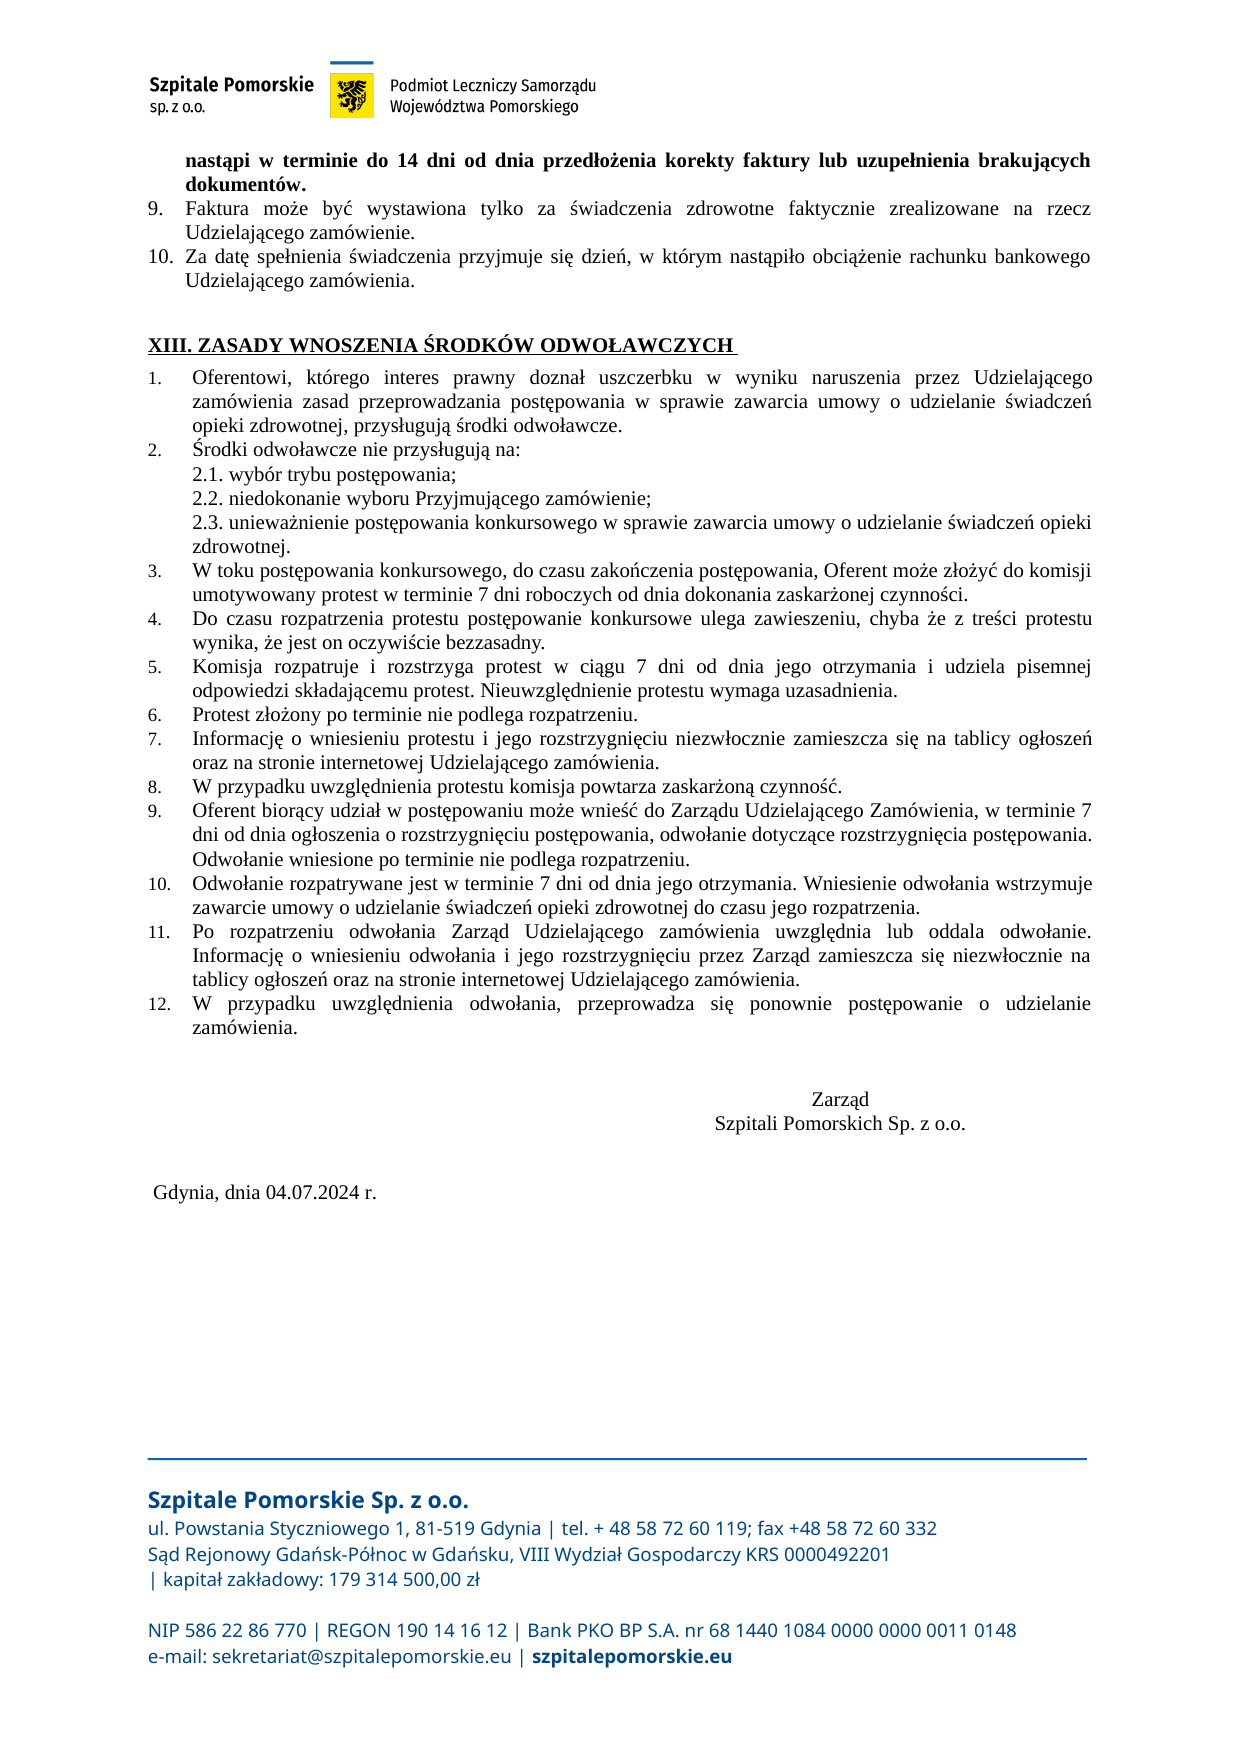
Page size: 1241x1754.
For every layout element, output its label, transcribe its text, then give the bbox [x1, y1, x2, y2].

list Po rozpatrzeniu odwołania Zarząd Udzielającego zamówienia uwzględnia lub oddala odwołanie. Informację o wniesieniu odwołania i jego rozstrzygnięciu przez Zarząd zamieszcza się niezwłocznie na tablicy ogłoszeń oraz na stronie internetowej Udzielającego zamówienia. [148, 919, 1092, 991]
picture [148, 59, 597, 119]
text XIII. ZASADY WNOSZENIA ŚRODKÓW ODWOŁAWCZYCH [148, 333, 1092, 357]
text 2.3. unieważnienie postępowania konkursowego w sprawie zawarcia umowy o udzielanie świadczeń opieki zdrowotnej. [192, 509, 1092, 558]
text Szpitali Pomorskich Sp. z o.o. [148, 1111, 1092, 1135]
text Gdynia, dnia 04.07.2024 r. [148, 1180, 1092, 1204]
list W przypadku uwzględnienia protestu komisja powtarza zaskarżoną czynność. [148, 774, 1092, 798]
list Protest złożony po terminie nie podlega rozpatrzeniu. [148, 702, 1092, 726]
list Odwołanie rozpatrywane jest w terminie 7 dni od dnia jego otrzymania. Wniesienie odwołania wstrzymuje zawarcie umowy o udzielanie świadczeń opieki zdrowotnej do czasu jego rozpatrzenia. [148, 871, 1092, 919]
list Oferentowi, którego interes prawny doznał uszczerbku w wyniku naruszenia przez Udzielającego zamówienia zasad przeprowadzania postępowania w sprawie zawarcia umowy o udzielanie świadczeń opieki zdrowotnej, przysługują środki odwoławcze. [148, 365, 1092, 437]
text 2.2. niedokonanie wyboru Przyjmującego zamówienie; [192, 486, 1092, 509]
list Informację o wniesieniu protestu i jego rozstrzygnięciu niezwłocznie zamieszcza się na tablicy ogłoszeń oraz na stronie internetowej Udzielającego zamówienia. [148, 726, 1092, 774]
list W toku postępowania konkursowego, do czasu zakończenia postępowania, Oferent może złożyć do komisji umotywowany protest w terminie 7 dni roboczych od dnia dokonania zaskarżonej czynności. [148, 558, 1092, 606]
list Za datę spełnienia świadczenia przyjmuje się dzień, w którym nastąpiło obciążenie rachunku bankowego Udzielającego zamówienia. [148, 244, 1092, 292]
list Faktura może być wystawiona tylko za świadczenia zdrowotne faktycznie zrealizowane na rzecz Udzielającego zamówienie. [148, 196, 1092, 244]
list W przypadku uwzględnienia odwołania, przeprowadza się ponownie postępowanie o udzielanie zamówienia. [148, 991, 1092, 1039]
list Do czasu rozpatrzenia protestu postępowanie konkursowe ulega zawieszeniu, chyba że z treści protestu wynika, że jest on oczywiście bezzasadny. [148, 606, 1092, 654]
list Komisja rozpatruje i rozstrzyga protest w ciągu 7 dni od dnia jego otrzymania i udziela pisemnej odpowiedzi składającemu protest. Nieuwzględnienie protestu wymaga uzasadnienia. [148, 654, 1092, 702]
text Zarząd [738, 1087, 1092, 1111]
list Środki odwoławcze nie przysługują na: [148, 437, 1092, 461]
text 2.1. wybór trybu postępowania; [192, 461, 1092, 486]
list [148, 148, 1092, 196]
list Oferent biorący udział w postępowaniu może wnieść do Zarządu Udzielającego Zamówienia, w terminie 7 dni od dnia ogłoszenia o rozstrzygnięciu postępowania, odwołanie dotyczące rozstrzygnięcia postępowania. Odwołanie wniesione po terminie nie podlega rozpatrzeniu. [148, 798, 1092, 871]
